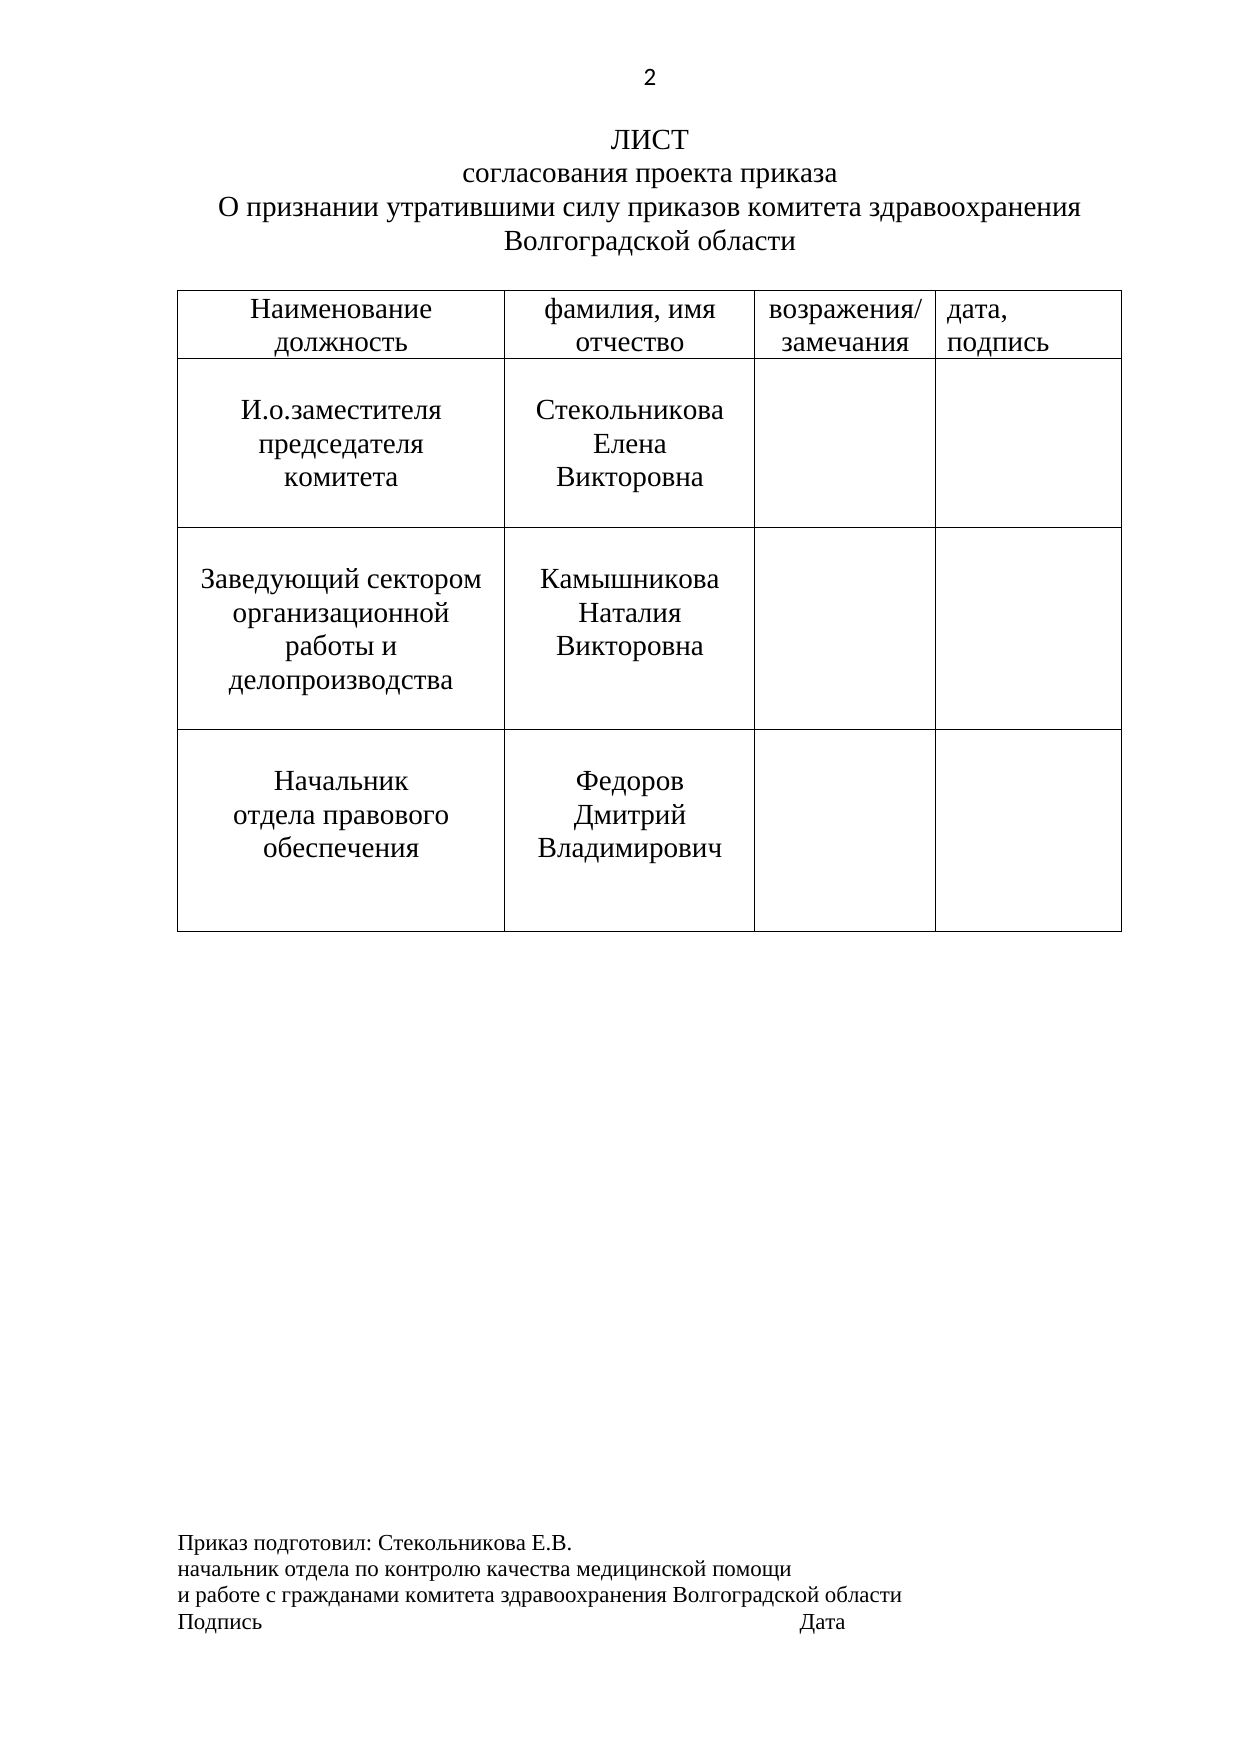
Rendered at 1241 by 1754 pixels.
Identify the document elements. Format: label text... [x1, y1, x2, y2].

table_cell Начальник отдела правового обеспечения [178, 730, 504, 931]
table_cell [936, 528, 1121, 729]
table_cell [755, 359, 935, 527]
table_cell [936, 359, 1121, 527]
table_cell Стекольникова Елена Викторовна [505, 359, 754, 527]
text и работе с гражданами комитета здравоохранения Волгоградской области [177, 1582, 1122, 1608]
text начальник отдела по контролю качества медицинской помощи [177, 1555, 1122, 1582]
table_cell [755, 528, 935, 729]
table_cell [936, 730, 1121, 931]
text ЛИСТ [177, 122, 1122, 156]
table_cell Заведующий сектором организационной работы и делопроизводства [178, 528, 504, 729]
table_cell Камышникова Наталия Викторовна [505, 528, 754, 729]
table_header Наименование должность [178, 291, 504, 358]
text О признании утратившими силу приказов комитета здравоохранения Волгоградской области [177, 189, 1122, 256]
text Подпись Дата [177, 1608, 1122, 1634]
table_header фамилия, имя отчество [505, 291, 754, 358]
text согласования проекта приказа [177, 156, 1122, 189]
table_cell Федоров Дмитрий Владимирович [505, 730, 754, 931]
text Приказ подготовил: Стекольникова Е.В. [177, 1529, 1122, 1555]
table_cell И.о.заместителя председателя комитета [178, 359, 504, 527]
table_header дата, подпись [936, 291, 1121, 358]
table_header возражения/ замечания [755, 291, 935, 358]
table_cell [755, 730, 935, 931]
